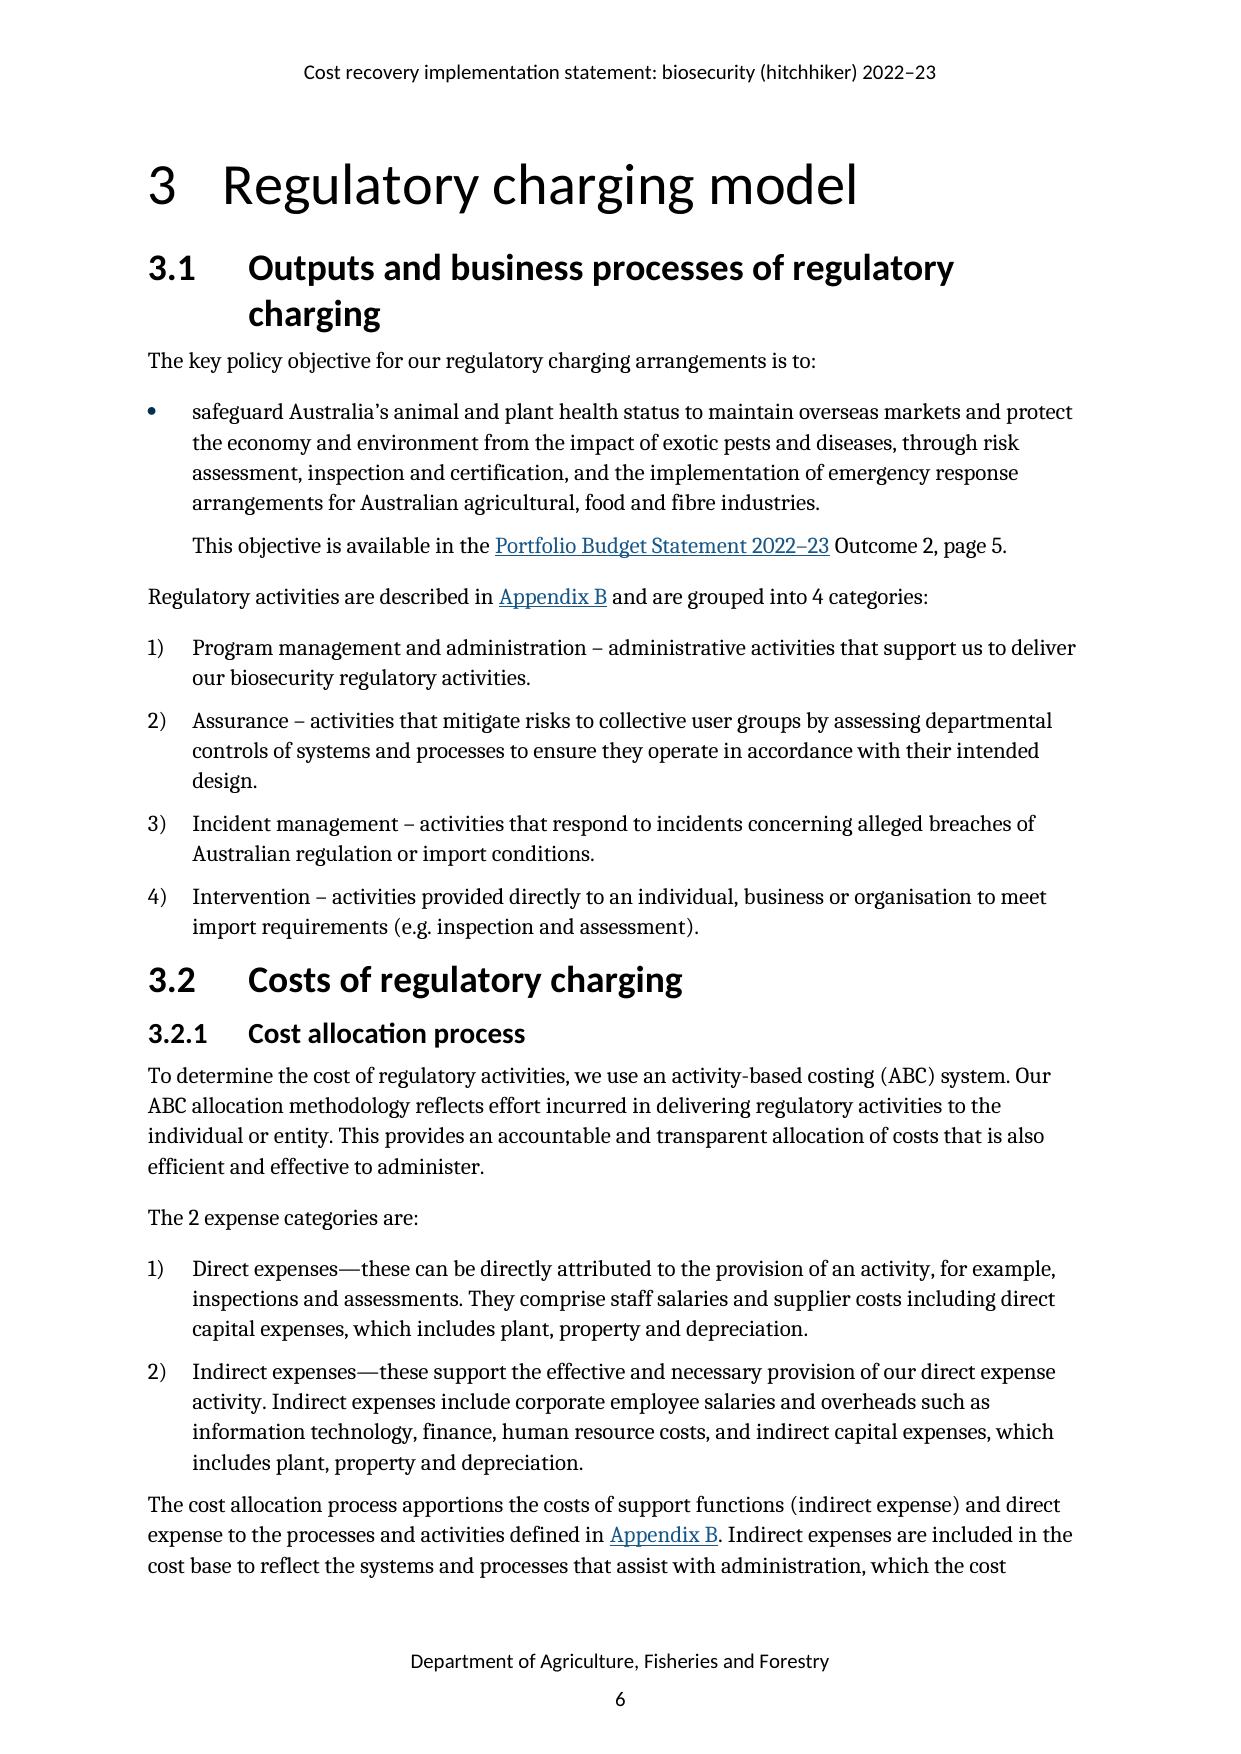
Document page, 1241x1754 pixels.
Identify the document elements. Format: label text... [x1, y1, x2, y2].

text Regulatory activities are described in Appendix B and are grouped into 4 categories: [148, 583, 1092, 610]
list safeguard Australia’s animal and plant health status to maintain overseas markets and protect the economy and environment from the impact of exotic pests and diseases, through risk assessment, inspection and certification, and the implementation of emergency response arrangements for Australian agricultural, food and fibre industries. [148, 399, 1092, 516]
list Incident management – activities that respond to incidents concerning alleged breaches of Australian regulation or import conditions. [148, 811, 1092, 867]
subtitle Cost allocation process [148, 1015, 1092, 1050]
list Direct expenses—these can be directly attributed to the provision of an activity, for example, inspections and assessments. They comprise staff salaries and supplier costs including direct capital expenses, which includes plant, property and depreciation. [148, 1256, 1092, 1342]
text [148, 1492, 1092, 1579]
subtitle Regulatory charging model [148, 148, 1092, 219]
list Program management and administration – administrative activities that support us to deliver our biosecurity regulatory activities. [148, 634, 1092, 691]
text The 2 expense categories are: [148, 1204, 1092, 1231]
subtitle Outputs and business processes of regulatory charging [148, 244, 1092, 336]
text To determine the cost of regulatory activities, we use an activity-based costing (ABC) system. Our ABC allocation methodology reflects effort incurred in delivering regulatory activities to the individual or entity. This provides an accountable and transparent allocation of costs that is also efficient and effective to administer. [148, 1063, 1092, 1180]
subtitle Costs of regulatory charging [148, 956, 1092, 1002]
text This objective is available in the Portfolio Budget Statement 2022–23 Outcome 2, page 5. [148, 532, 1092, 559]
list Indirect expenses—these support the effective and necessary provision of our direct expense activity. Indirect expenses include corporate employee salaries and overheads such as information technology, finance, human resource costs, and indirect capital expenses, which includes plant, property and depreciation. [148, 1359, 1092, 1476]
list Intervention – activities provided directly to an individual, business or organisation to meet import requirements (e.g. inspection and assessment). [148, 883, 1092, 940]
text The key policy objective for our regulatory charging arrangements is to: [148, 348, 1092, 374]
list Assurance – activities that mitigate risks to collective user groups by assessing departmental controls of systems and processes to ensure they operate in accordance with their intended design. [148, 707, 1092, 794]
